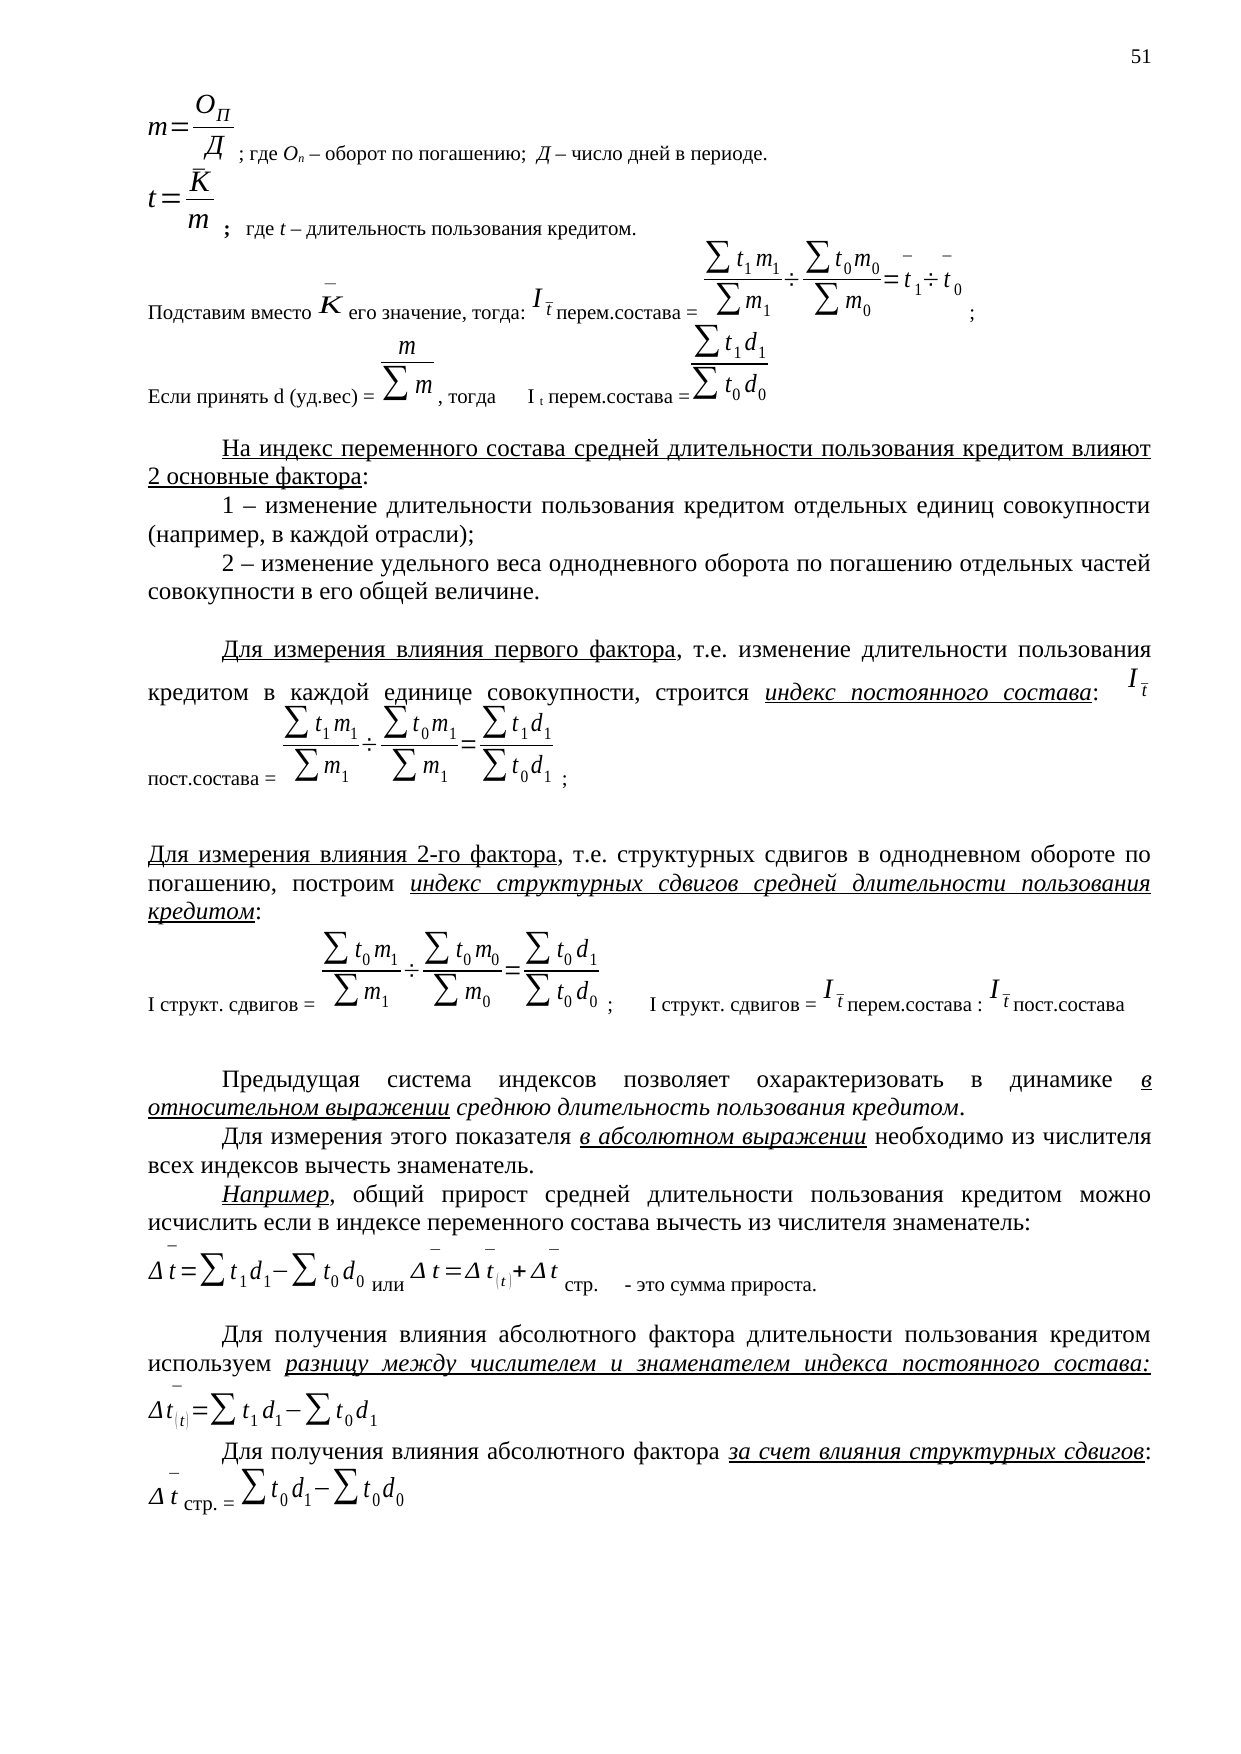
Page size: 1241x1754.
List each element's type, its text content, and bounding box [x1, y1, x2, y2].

subtitle Для измерения влияния 2-го фактора, т.е. структурных сдвигов в однодневном обороте по погашению, построим индекс структурных сдвигов средней длительности пользования кредитом: [148, 839, 1152, 925]
text 1 – изменение длительности пользования кредитом отдельных единиц совокупности (например, в каждой отрасли); [148, 490, 1152, 548]
text Для получения влияния абсолютного фактора длительности пользования кредитом используем разницу между числителем и знаменателем индекса постоянного состава: [148, 1319, 1152, 1436]
text I структ. сдвигов = ; I структ. сдвигов = перем.состава : пост.состава [148, 931, 1152, 1016]
text Для измерения влияния первого фактора, т.е. изменение длительности пользования кредитом в каждой единице совокупности, строится индекс постоянного состава: пост.состава = ; [148, 634, 1152, 790]
text Если принять d (уд.вес) = , тогда I t перем.состава = [148, 324, 1152, 408]
text ; где t – длительность пользования кредитом. [148, 165, 1152, 240]
text или стр. - это сумма прироста. [148, 1236, 1152, 1296]
text Для измерения этого показателя в абсолютном выражении необходимо из числителя всех индексов вычесть знаменатель. [148, 1121, 1152, 1179]
text На индекс переменного состава средней длительности пользования кредитом влияют 2 основные фактора: [148, 433, 1152, 490]
text 2 – изменение удельного веса однодневного оборота по погашению отдельных частей совокупности в его общей величине. [148, 548, 1152, 605]
text Предыдущая система индексов позволяет охарактеризовать в динамике в относительном выражении среднюю длительность пользования кредитом. [148, 1064, 1152, 1121]
text Подставим вместо его значение, тогда: перем.состава = ; [148, 240, 1152, 324]
text Например, общий прирост средней длительности пользования кредитом можно исчислить если в индексе переменного состава вычесть из числителя знаменатель: [148, 1179, 1152, 1236]
text ; где Оп – оборот по погашению; Д – число дней в периоде. [148, 89, 1152, 165]
text Для получения влияния абсолютного фактора за счет влияния структурных сдвигов: стр. = [148, 1436, 1152, 1515]
